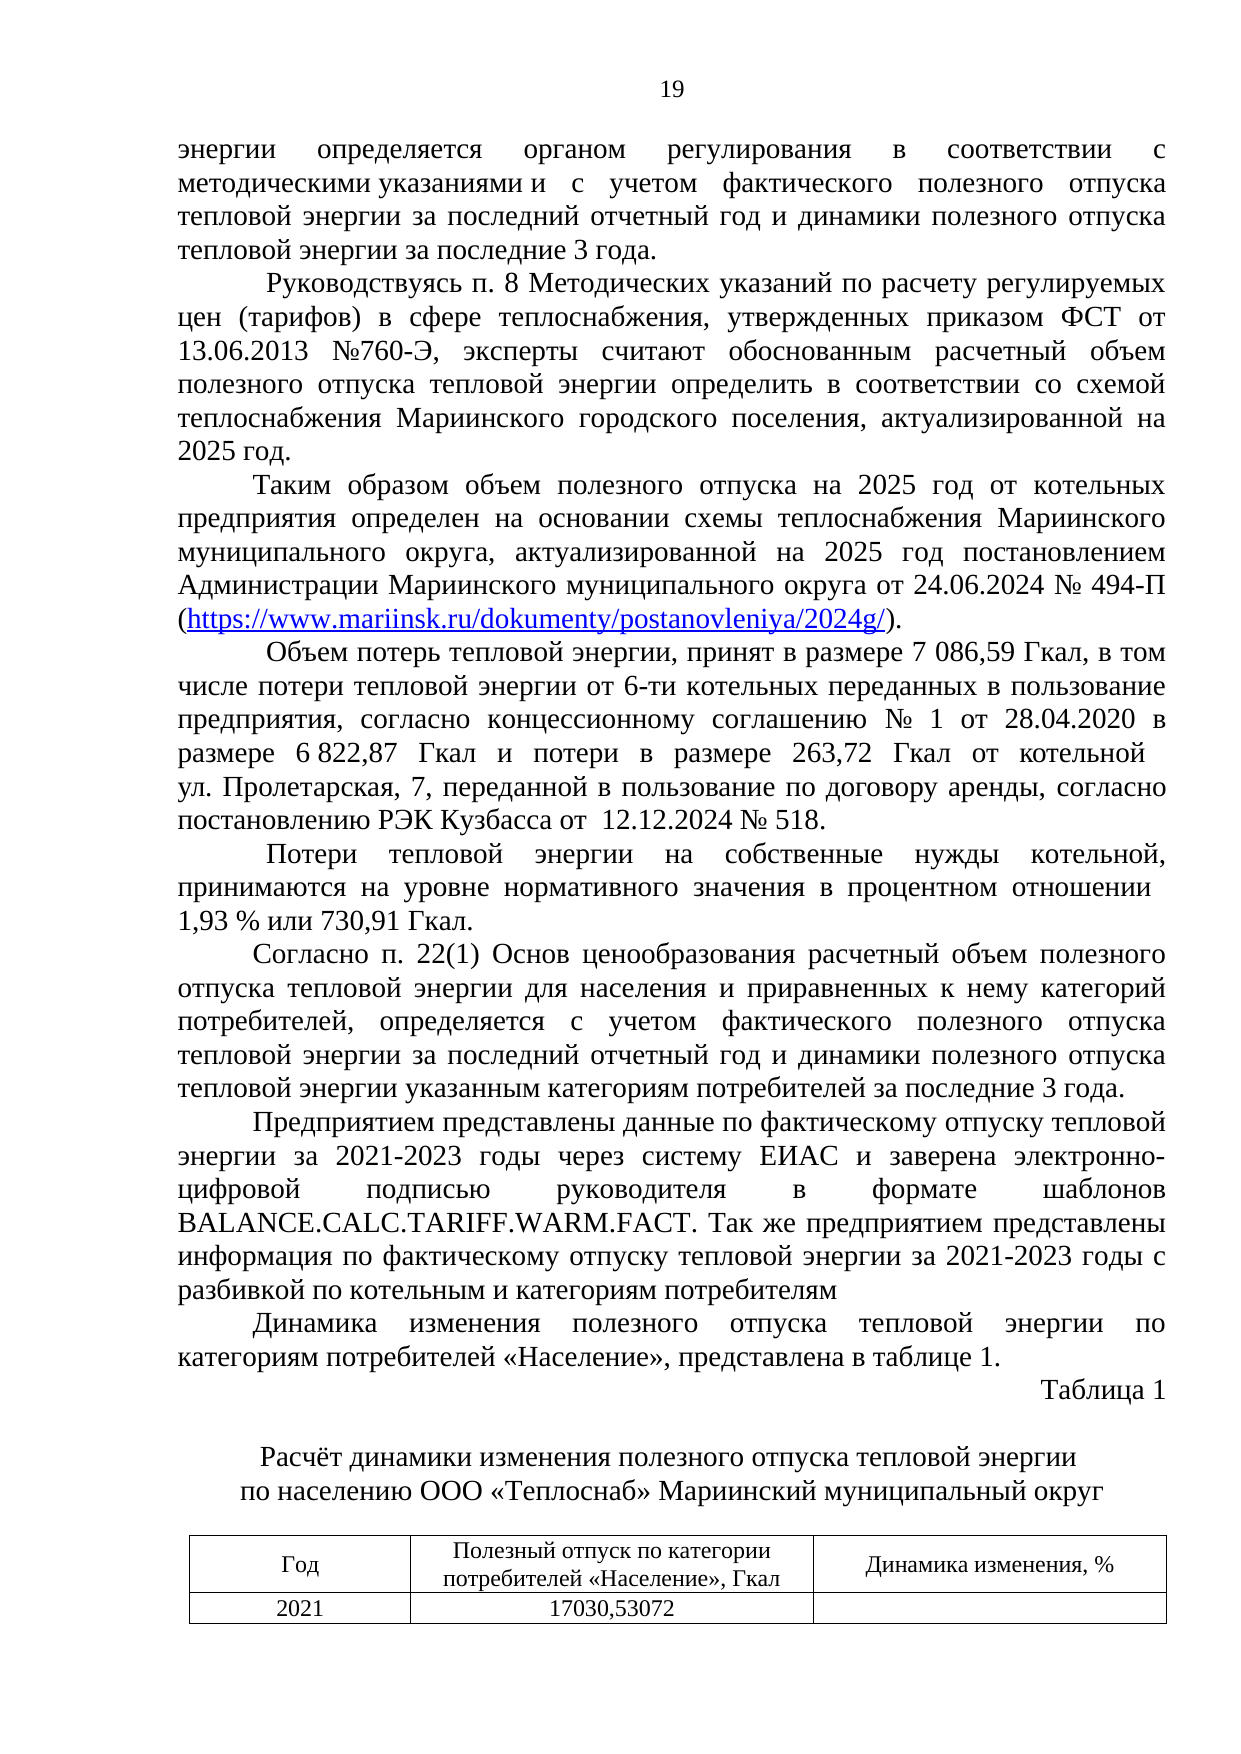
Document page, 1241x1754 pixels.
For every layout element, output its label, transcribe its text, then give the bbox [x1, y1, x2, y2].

table_header Год [190, 1536, 410, 1592]
table_cell [814, 1593, 1166, 1623]
text Расчёт динамики изменения полезного отпуска тепловой энергии по населению ООО «Теплоснаб» Мариинский муниципальный округ [177, 1439, 1167, 1507]
text Согласно п. 22(1) Основ ценообразования расчетный объем полезного отпуска тепловой энергии для населения и приравненных к нему категорий потребителей, определяется с учетом фактического полезного отпуска тепловой энергии за последний отчетный год и динамики полезного отпуска тепловой энергии указанным категориям потребителей за последние 3 года. [177, 936, 1167, 1104]
table_header Динамика изменения, % [814, 1536, 1166, 1592]
text Потери тепловой энергии на собственные нужды котельной, принимаются на уровне нормативного значения в процентном отношении 1,93 % или 730,91 Гкал. [177, 836, 1167, 936]
text Руководствуясь п. 8 Методических указаний по расчету регулируемых цен (тарифов) в сфере теплоснабжения, утвержденных приказом ФСТ от 13.06.2013 №760-Э, эксперты считают обоснованным расчетный объем полезного отпуска тепловой энергии определить в соответствии со схемой теплоснабжения Мариинского городского поселения, актуализированной на 2025 год. [177, 266, 1167, 467]
table_cell 17030,53072 [411, 1593, 813, 1623]
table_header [411, 1536, 813, 1592]
text Таблица 1 [177, 1372, 1167, 1406]
text Динамика изменения полезного отпуска тепловой энергии по категориям потребителей «Население», представлена в таблице 1. [177, 1305, 1167, 1372]
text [177, 131, 1167, 266]
text Предприятием представлены данные по фактическому отпуску тепловой энергии за 2021-2023 годы через систему ЕИАС и заверена электронно-цифровой подписью руководителя в формате шаблонов BALANCE.CALC.TARIFF.WARM.FACT. Так же предприятием представлены информация по фактическому отпуску тепловой энергии за 2021-2023 годы с разбивкой по котельным и категориям потребителям [177, 1104, 1167, 1305]
text Таким образом объем полезного отпуска на 2025 год от котельных предприятия определен на основании схемы теплоснабжения Мариинского муниципального округа, актуализированной на 2025 год постановлением Администрации Мариинского муниципального округа от 24.06.2024 № 494-П (https://www.mariinsk.ru/dokumenty/postanovleniya/2024g/). [177, 467, 1167, 634]
table_cell 2021 [190, 1593, 410, 1623]
text Объем потерь тепловой энергии, принят в размере 7 086,59 Гкал, в том числе потери тепловой энергии от 6-ти котельных переданных в пользование предприятия, согласно концессионному соглашению № 1 от 28.04.2020 в размере 6 822,87 Гкал и потери в размере 263,72 Гкал от котельной ул. Пролетарская, 7, переданной в пользование по договору аренды, согласно постановлению РЭК Кузбасса от 12.12.2024 № 518. [177, 634, 1167, 836]
